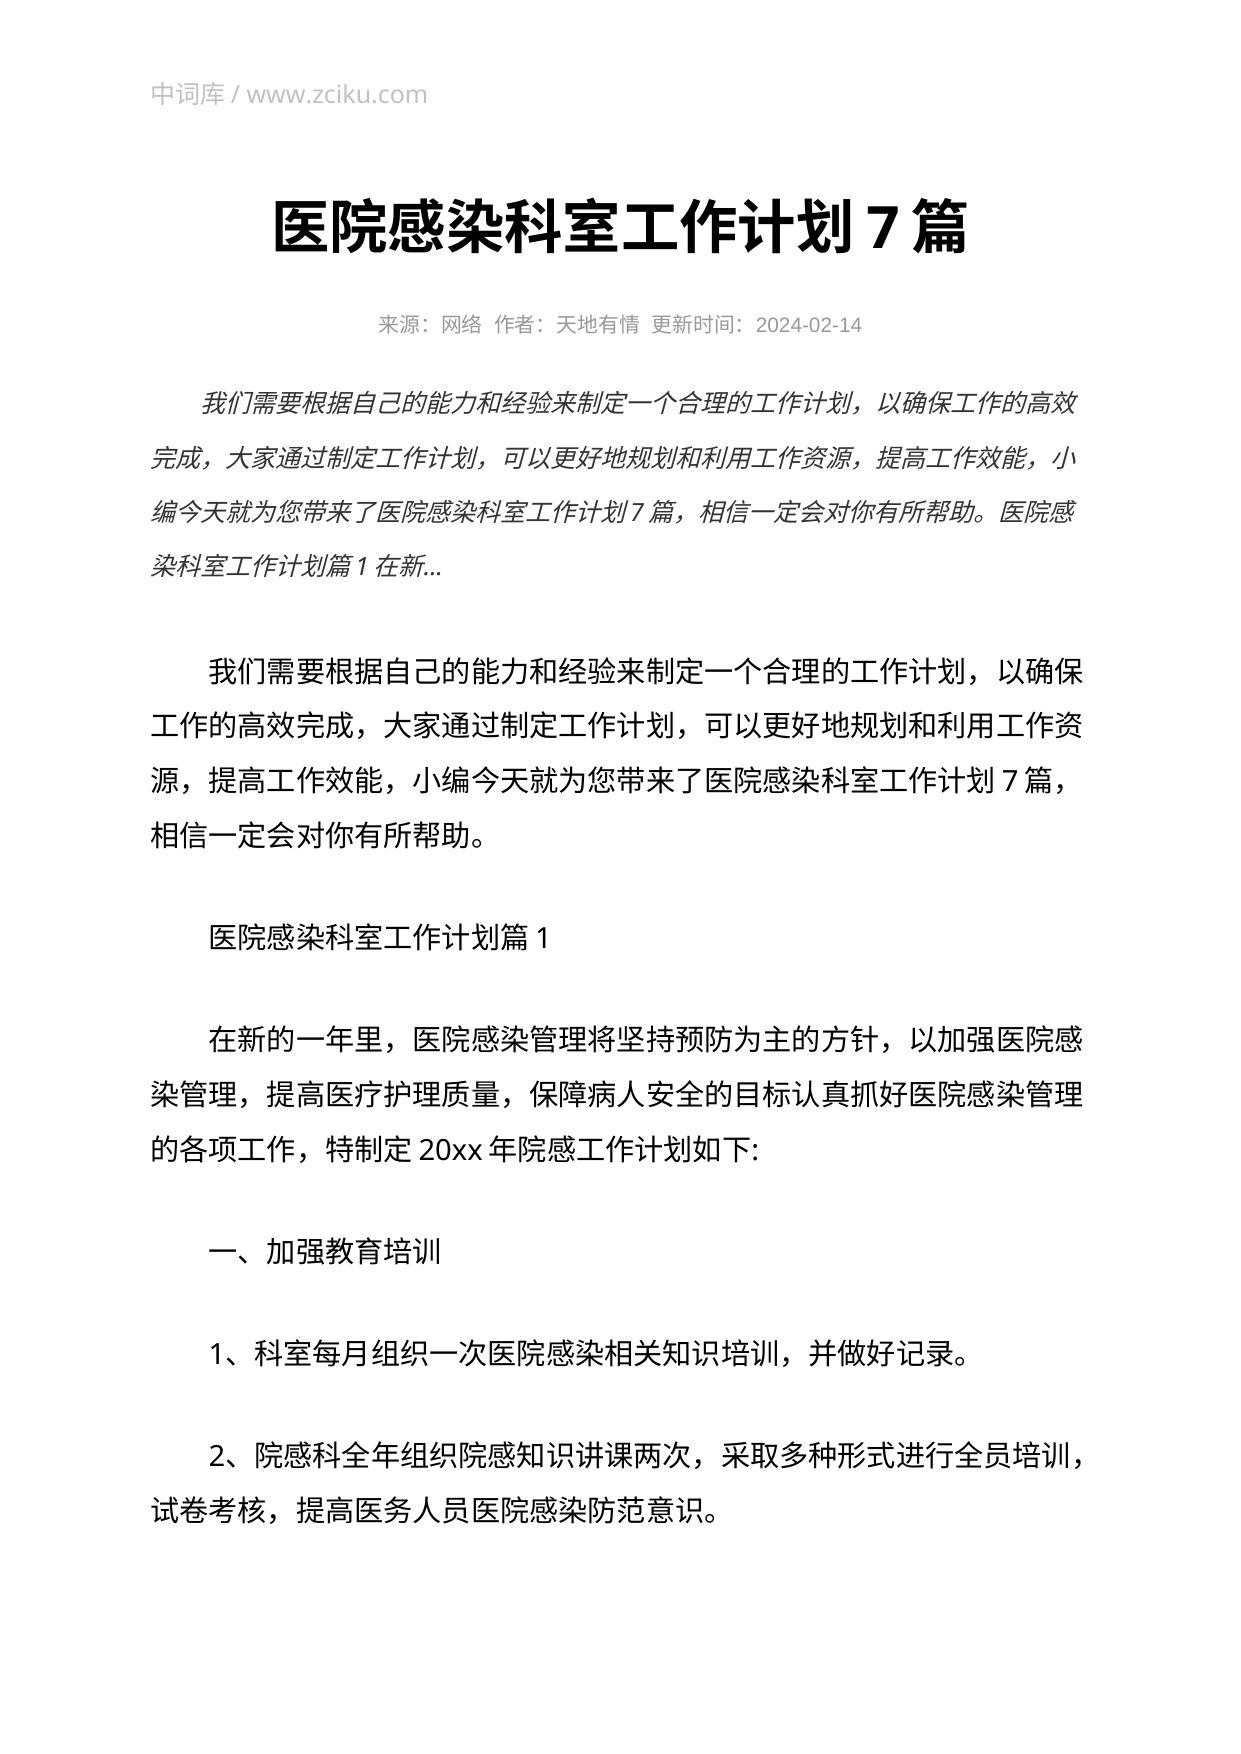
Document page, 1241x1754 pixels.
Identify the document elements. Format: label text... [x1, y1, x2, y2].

text 1、科室每月组织一次医院感染相关知识培训，并做好记录。 [150, 1330, 1090, 1373]
text 我们需要根据自己的能力和经验来制定一个合理的工作计划，以确保工作的高效完成，大家通过制定工作计划，可以更好地规划和利用工作资源，提高工作效能，小编今天就为您带来了医院感染科室工作计划7篇，相信一定会对你有所帮助。医院感染科室工作计划篇1在新... [150, 384, 1090, 583]
subtitle 医院感染科室工作计划7篇 [150, 181, 1090, 266]
text 来源：网络 作者：天地有情 更新时间：2024-02-14 [150, 313, 1090, 337]
text 一、加强教育培训 [150, 1228, 1090, 1271]
text 医院感染科室工作计划篇1 [150, 915, 1090, 957]
text 在新的一年里，医院感染管理将坚持预防为主的方针，以加强医院感染管理，提高医疗护理质量，保障病人安全的目标认真抓好医院感染管理的各项工作，特制定20xx年院感工作计划如下: [150, 1017, 1090, 1169]
text 我们需要根据自己的能力和经验来制定一个合理的工作计划，以确保工作的高效完成，大家通过制定工作计划，可以更好地规划和利用工作资源，提高工作效能，小编今天就为您带来了医院感染科室工作计划7篇，相信一定会对你有所帮助。 [150, 648, 1090, 855]
text 2、院感科全年组织院感知识讲课两次，采取多种形式进行全员培训，试卷考核，提高医务人员医院感染防范意识。 [150, 1432, 1090, 1529]
